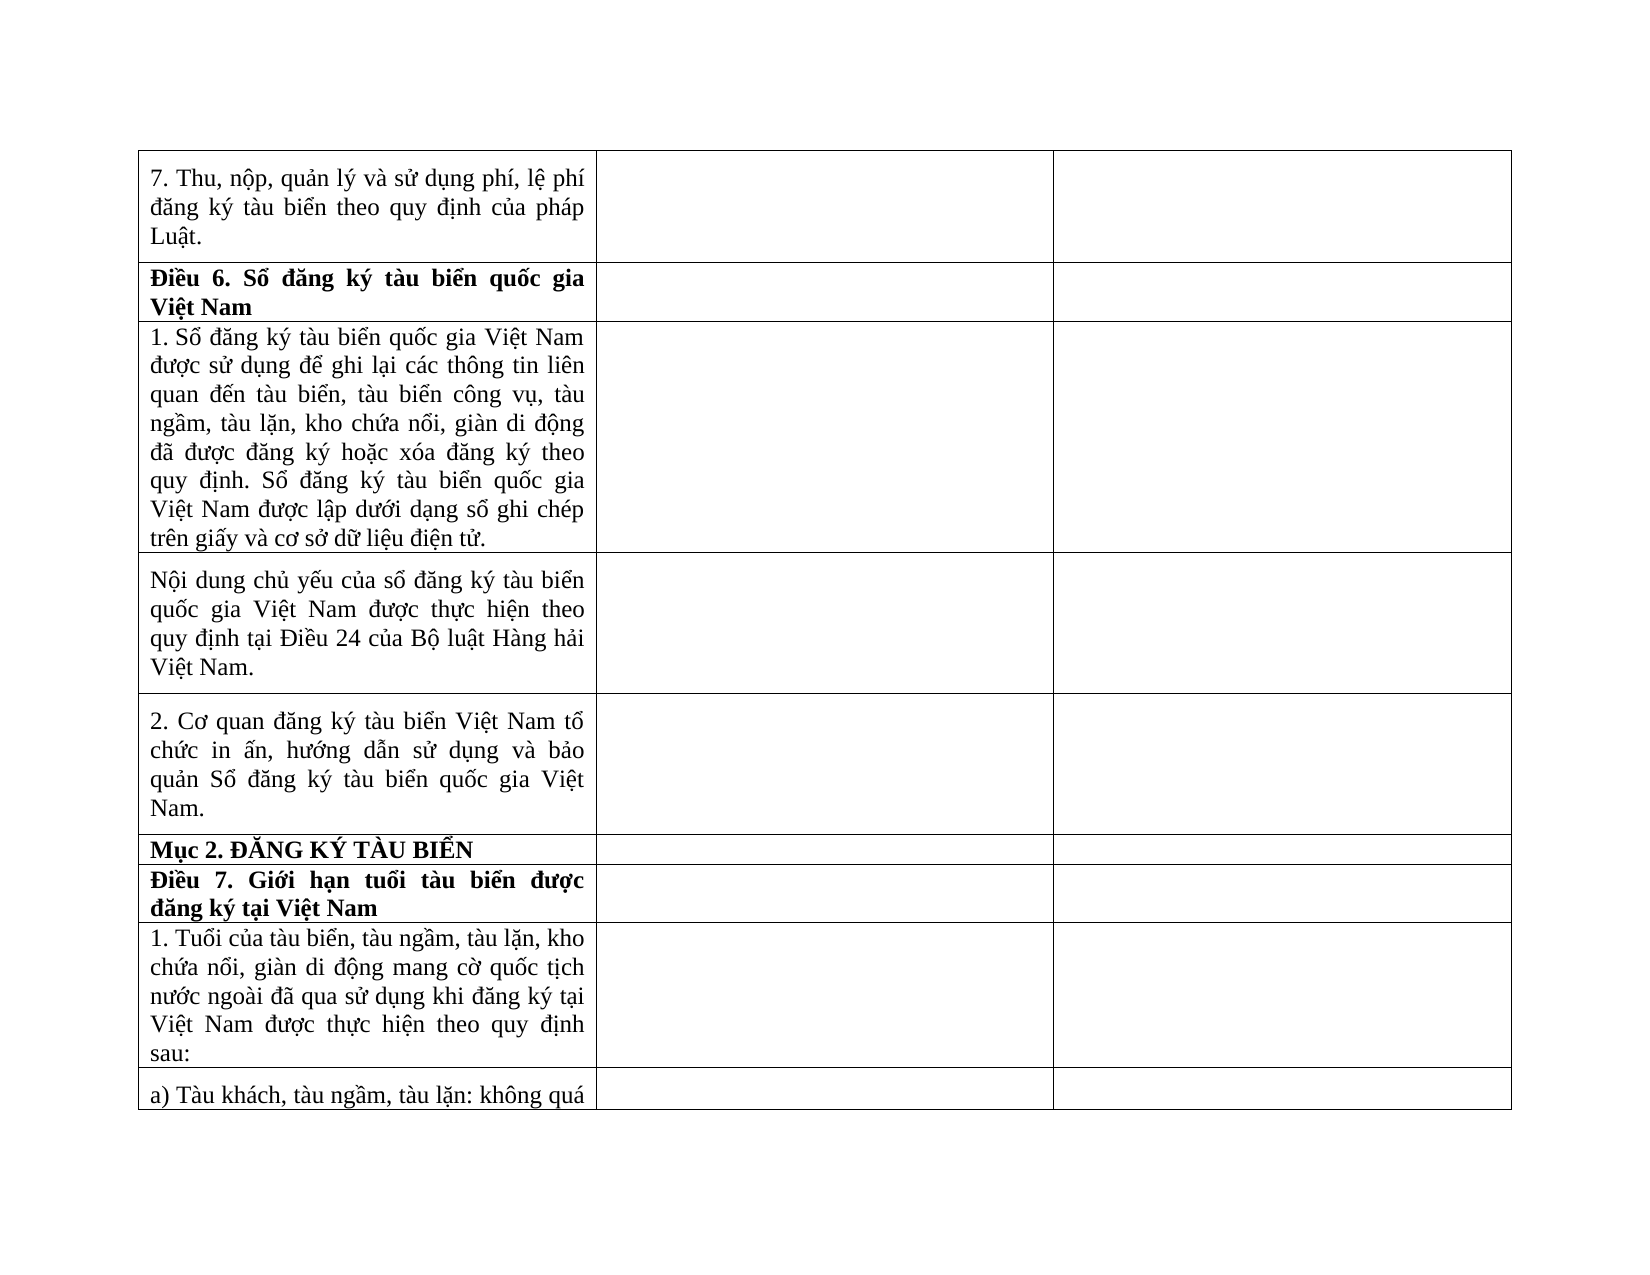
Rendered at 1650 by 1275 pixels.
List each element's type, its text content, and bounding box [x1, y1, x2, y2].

table_cell [1054, 263, 1511, 321]
table_cell 2. Cơ quan đăng ký tàu biển Việt Nam tổ chức in ấn, hướng dẫn sử dụng và bảo quản Sổ đăng ký tàu biển quốc gia Việt Nam. [139, 694, 596, 834]
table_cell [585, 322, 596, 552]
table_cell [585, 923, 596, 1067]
table_cell [1054, 835, 1511, 864]
table_cell [597, 923, 1053, 1067]
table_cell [139, 1068, 596, 1109]
table_cell [1054, 151, 1511, 262]
table_cell [1054, 1068, 1511, 1109]
table_cell [1054, 694, 1511, 834]
table_cell [597, 151, 1053, 262]
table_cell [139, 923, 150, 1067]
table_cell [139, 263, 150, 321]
table_cell [597, 835, 1053, 864]
table_cell [597, 322, 1053, 552]
table_cell [597, 1068, 1053, 1109]
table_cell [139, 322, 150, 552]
table_cell [1054, 865, 1511, 922]
table_cell 7. Thu, nộp, quản lý và sử dụng phí, lệ phí đăng ký tàu biển theo quy định của pháp Luật. [139, 151, 596, 262]
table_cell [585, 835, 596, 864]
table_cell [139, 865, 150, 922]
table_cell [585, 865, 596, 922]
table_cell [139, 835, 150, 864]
table_cell [597, 553, 1053, 693]
table_cell [1054, 322, 1511, 552]
table_cell [597, 263, 1053, 321]
table_cell [1054, 553, 1511, 693]
table_cell [597, 694, 1053, 834]
table_cell [597, 865, 1053, 922]
table_cell [1054, 923, 1511, 1067]
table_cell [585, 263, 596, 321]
table_cell Nội dung chủ yếu của sổ đăng ký tàu biển quốc gia Việt Nam được thực hiện theo quy định tại Điều 24 của Bộ luật Hàng hải Việt Nam. [139, 553, 596, 693]
